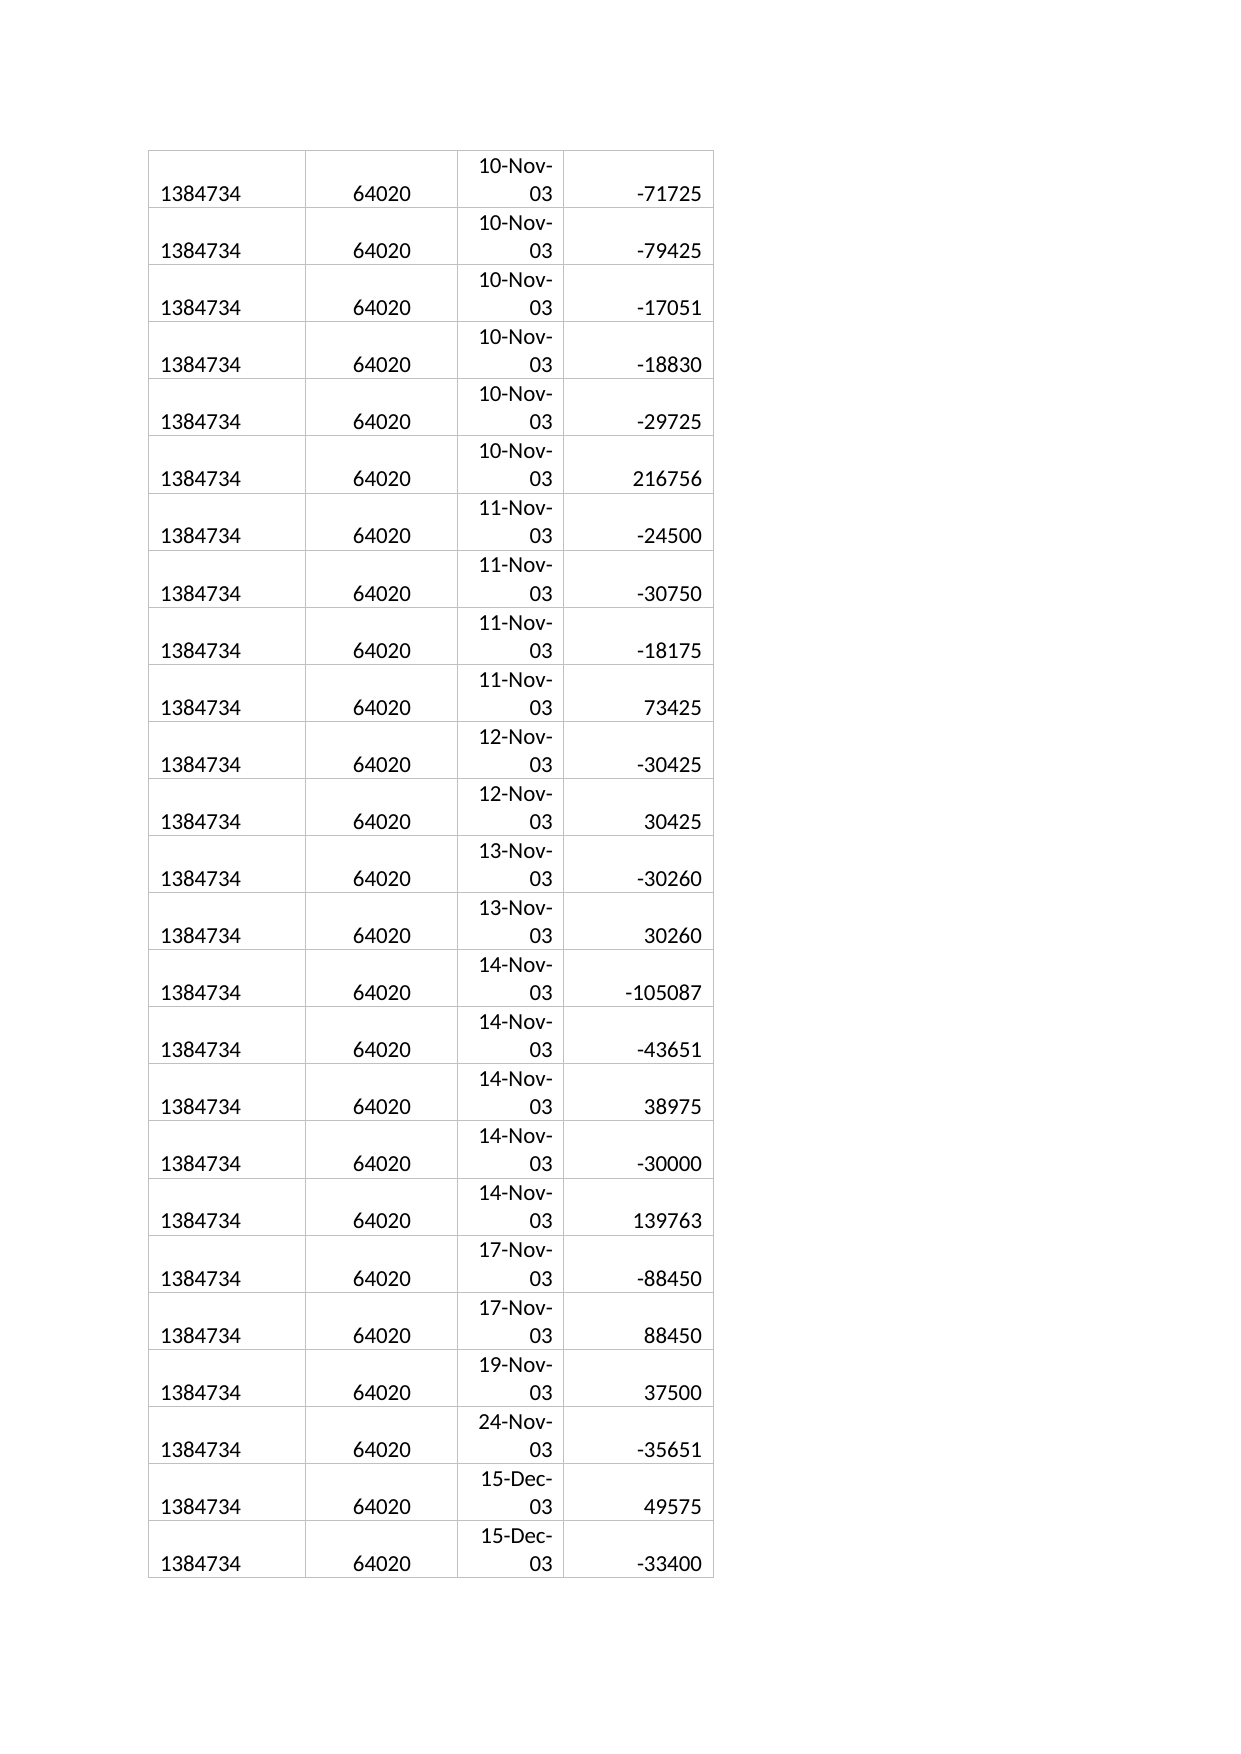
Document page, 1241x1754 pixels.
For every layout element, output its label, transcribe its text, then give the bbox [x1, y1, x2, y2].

table_cell 1384734 [149, 779, 305, 835]
table_cell -24500 [564, 494, 713, 549]
table_cell 64020 [306, 436, 457, 492]
table_cell -17051 [564, 265, 713, 321]
table_cell 11-Nov-03 [458, 665, 563, 721]
table_cell 19-Nov-03 [458, 1350, 563, 1406]
table_cell -18175 [564, 608, 713, 664]
table_cell 64020 [306, 379, 457, 435]
table_cell 64020 [306, 893, 457, 949]
table_cell 1384734 [149, 836, 305, 892]
table_cell 10-Nov-03 [458, 151, 563, 207]
table_cell 1384734 [149, 1121, 305, 1177]
table_cell 10-Nov-03 [458, 208, 563, 264]
table_cell 15-Dec-03 [458, 1521, 563, 1577]
table_cell 64020 [306, 1350, 457, 1406]
table_cell -33400 [564, 1521, 713, 1577]
table_cell 1384734 [149, 1007, 305, 1063]
table_cell 1384734 [149, 1521, 305, 1577]
table_cell 1384734 [149, 494, 305, 549]
table_cell -43651 [564, 1007, 713, 1063]
table_cell 1384734 [149, 950, 305, 1006]
table_cell 64020 [306, 1407, 457, 1463]
table_cell 64020 [306, 494, 457, 549]
table_cell 1384734 [149, 1464, 305, 1520]
table_cell 1384734 [149, 1236, 305, 1292]
table_cell -71725 [564, 151, 713, 207]
table_cell 12-Nov-03 [458, 722, 563, 778]
table_cell 1384734 [149, 1064, 305, 1120]
table_cell 64020 [306, 779, 457, 835]
table_cell 11-Nov-03 [458, 494, 563, 549]
table_cell 64020 [306, 836, 457, 892]
table_cell 64020 [306, 1521, 457, 1577]
table_cell -18830 [564, 322, 713, 378]
table_cell 1384734 [149, 608, 305, 664]
table_cell 30425 [564, 779, 713, 835]
table_cell 1384734 [149, 379, 305, 435]
table_cell 14-Nov-03 [458, 1007, 563, 1063]
table_cell 10-Nov-03 [458, 436, 563, 492]
table_cell 64020 [306, 1464, 457, 1520]
table_cell 64020 [306, 665, 457, 721]
table_cell -30000 [564, 1121, 713, 1177]
table_cell 11-Nov-03 [458, 551, 563, 607]
table_cell 38975 [564, 1064, 713, 1120]
table_cell 139763 [564, 1179, 713, 1234]
table_cell 14-Nov-03 [458, 1121, 563, 1177]
table_cell 1384734 [149, 1293, 305, 1349]
table_cell 64020 [306, 1064, 457, 1120]
table_cell 37500 [564, 1350, 713, 1406]
table_cell 11-Nov-03 [458, 608, 563, 664]
table_cell 17-Nov-03 [458, 1293, 563, 1349]
table_cell -30425 [564, 722, 713, 778]
table_cell -30750 [564, 551, 713, 607]
table_cell -79425 [564, 208, 713, 264]
table_cell 64020 [306, 1007, 457, 1063]
table_cell 64020 [306, 322, 457, 378]
table_cell 64020 [306, 1121, 457, 1177]
table_cell 64020 [306, 151, 457, 207]
table_cell 17-Nov-03 [458, 1236, 563, 1292]
table_cell 13-Nov-03 [458, 836, 563, 892]
table_cell 1384734 [149, 322, 305, 378]
table_cell 1384734 [149, 265, 305, 321]
table_cell -88450 [564, 1236, 713, 1292]
table_cell -35651 [564, 1407, 713, 1463]
table_cell 14-Nov-03 [458, 1064, 563, 1120]
table_cell 64020 [306, 1179, 457, 1234]
table_cell 13-Nov-03 [458, 893, 563, 949]
table_cell 88450 [564, 1293, 713, 1349]
table_cell 1384734 [149, 893, 305, 949]
table_cell 1384734 [149, 1350, 305, 1406]
table_cell -29725 [564, 379, 713, 435]
table_cell 14-Nov-03 [458, 1179, 563, 1234]
table_cell 64020 [306, 551, 457, 607]
table_cell 1384734 [149, 665, 305, 721]
table_cell 1384734 [149, 1179, 305, 1234]
table_cell -105087 [564, 950, 713, 1006]
table_cell 1384734 [149, 436, 305, 492]
table_cell 1384734 [149, 208, 305, 264]
table_cell 30260 [564, 893, 713, 949]
table_cell 10-Nov-03 [458, 379, 563, 435]
table_cell 10-Nov-03 [458, 322, 563, 378]
table_cell 64020 [306, 608, 457, 664]
table_cell 64020 [306, 1236, 457, 1292]
table_cell 1384734 [149, 551, 305, 607]
table_cell 216756 [564, 436, 713, 492]
table_cell 1384734 [149, 722, 305, 778]
table_cell 64020 [306, 265, 457, 321]
table_cell 64020 [306, 1293, 457, 1349]
table_cell 15-Dec-03 [458, 1464, 563, 1520]
table_cell -30260 [564, 836, 713, 892]
table_cell 64020 [306, 950, 457, 1006]
table_cell 24-Nov-03 [458, 1407, 563, 1463]
table_cell 1384734 [149, 1407, 305, 1463]
table_cell 64020 [306, 722, 457, 778]
table_cell 49575 [564, 1464, 713, 1520]
table_cell 14-Nov-03 [458, 950, 563, 1006]
table_cell 64020 [306, 208, 457, 264]
table_cell 10-Nov-03 [458, 265, 563, 321]
table_cell 1384734 [149, 151, 305, 207]
table_cell 12-Nov-03 [458, 779, 563, 835]
table_cell 73425 [564, 665, 713, 721]
